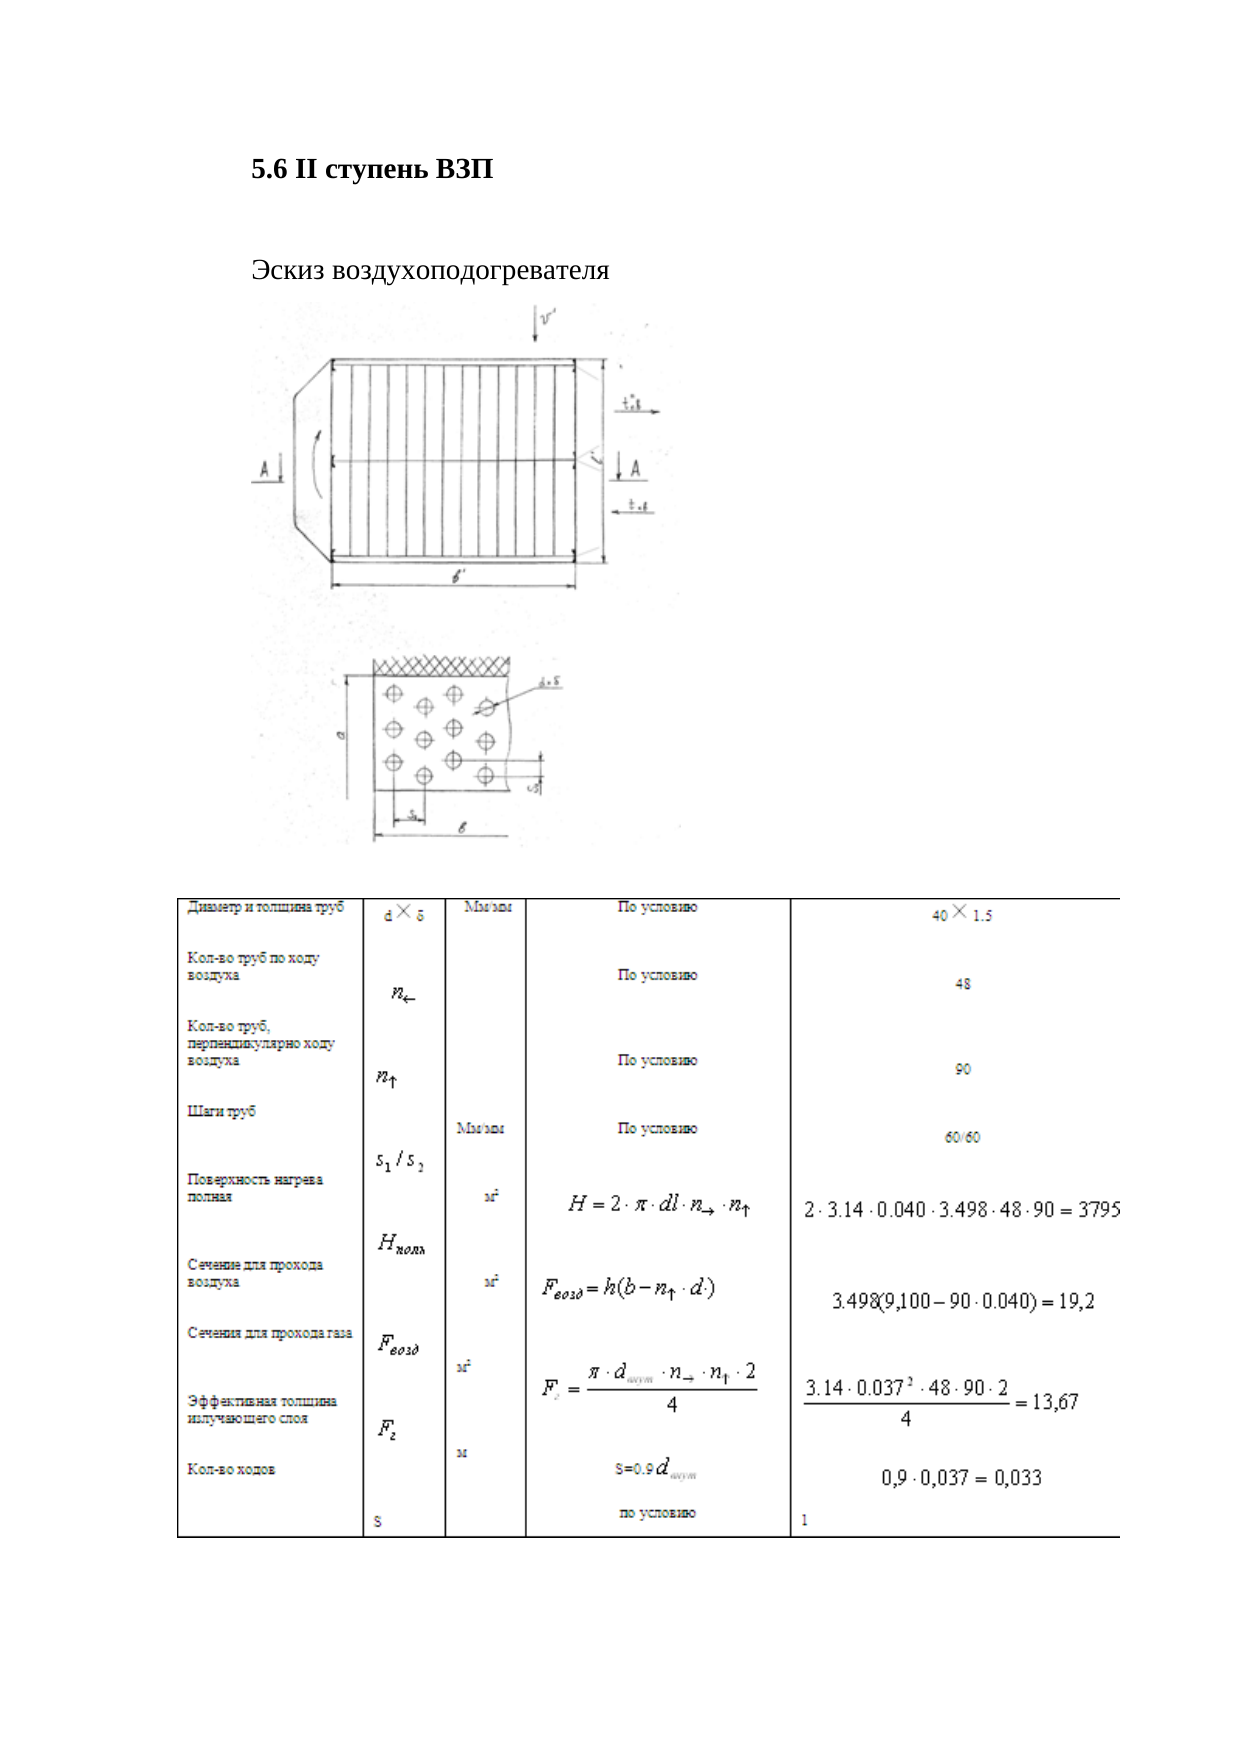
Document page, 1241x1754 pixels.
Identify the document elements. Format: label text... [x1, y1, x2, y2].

picture [177, 898, 1120, 1538]
picture [251, 302, 681, 848]
text Эскиз воздухоподогревателя [177, 252, 1152, 286]
text 5.6 II ступень ВЗП [177, 152, 1152, 185]
